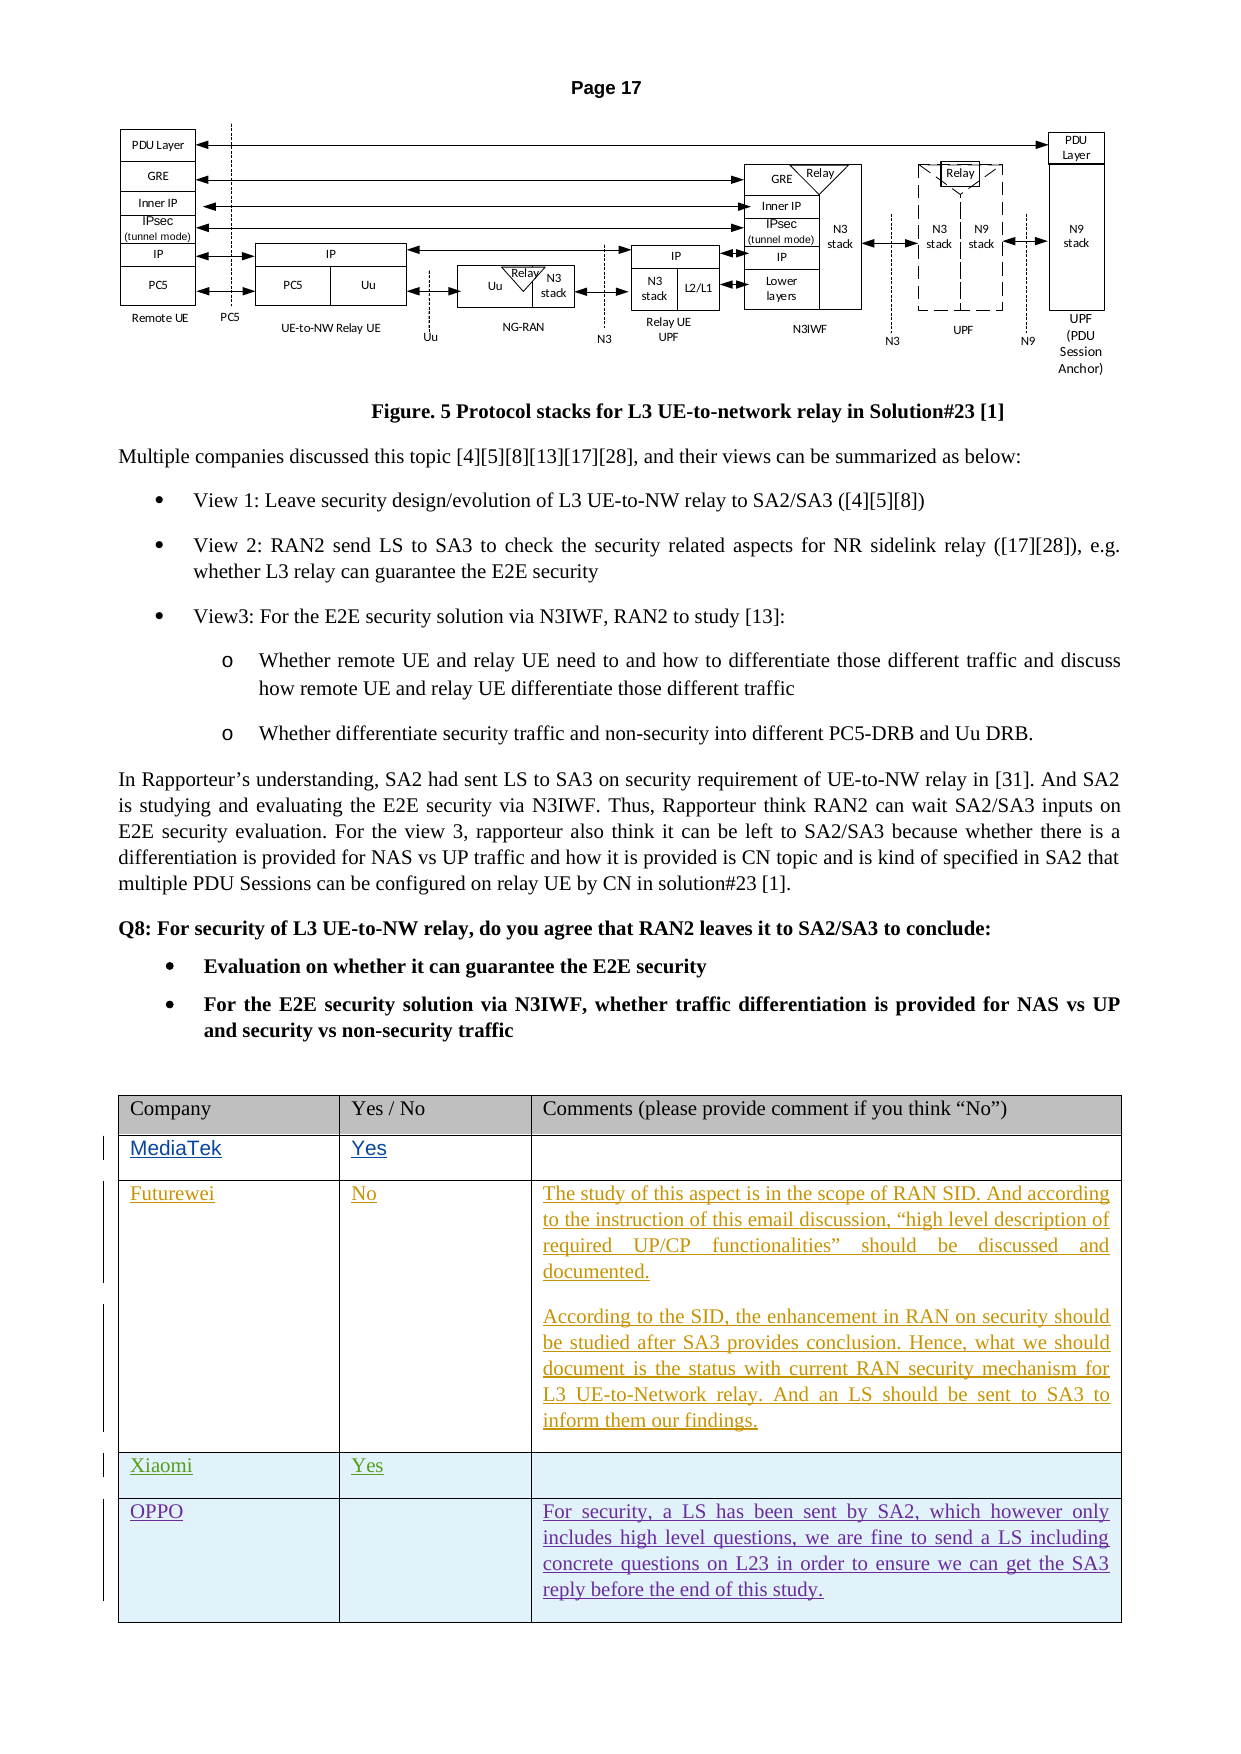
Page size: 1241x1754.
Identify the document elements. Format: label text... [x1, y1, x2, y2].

table_header Yes / No [340, 1096, 531, 1134]
list View 2: RAN2 send LS to SA3 to check the security related aspects for NR sidelink relay ([17][28]), e.g. whether L3 relay can guarantee the E2E security [156, 533, 1122, 583]
text Q8: For security of L3 UE-to-NW relay, do you agree that RAN2 leaves it to SA2/SA3 to conclude: [118, 915, 1122, 939]
list Evaluation on whether it can guarantee the E2E security [166, 954, 1122, 978]
table_header Company [119, 1096, 339, 1134]
table_header Comments (please provide comment if you think “No”) [532, 1096, 1121, 1134]
list View 1: Leave security design/evolution of L3 UE-to-NW relay to SA2/SA3 ([4][5][8]) [156, 488, 1122, 512]
list Whether remote UE and relay UE need to and how to differentiate those different traffic and discuss how remote UE and relay UE differentiate those different traffic [221, 648, 1122, 700]
text Figure. 5 Protocol stacks for L3 UE-to-network relay in Solution#23 [1] [118, 399, 1122, 423]
text Multiple companies discussed this topic [4][5][8][13][17][28], and their views can be summarized as below: [118, 443, 1122, 468]
text In Rapporteur’s understanding, SA2 had sent LS to SA3 on security requirement of UE-to-NW relay in [31]. And SA2 is studying and evaluating the E2E security via N3IWF. Thus, Rapporteur think RAN2 can wait SA2/SA3 inputs on E2E security evaluation. For the view 3, rapporteur also think it can be left to SA2/SA3 because whether there is a differentiation is provided for NAS vs UP traffic and how it is provided is CN topic and is kind of specified in SA2 that multiple PDU Sessions can be configured on relay UE by CN in solution#23 [1]. [118, 767, 1122, 895]
table_cell [340, 1181, 531, 1452]
list View3: For the E2E security solution via N3IWF, RAN2 to study [13]: [156, 603, 1122, 628]
list Whether differentiate security traffic and non-security into different PC5-DRB and Uu DRB. [221, 721, 1122, 746]
table_cell [119, 1181, 339, 1452]
table_cell [119, 1136, 339, 1180]
table_cell [532, 1181, 1121, 1452]
table_cell [340, 1136, 531, 1180]
table_cell [532, 1136, 1121, 1180]
list For the E2E security solution via N3IWF, whether traffic differentiation is provided for NAS vs UP and security vs non-security traffic [166, 992, 1122, 1042]
